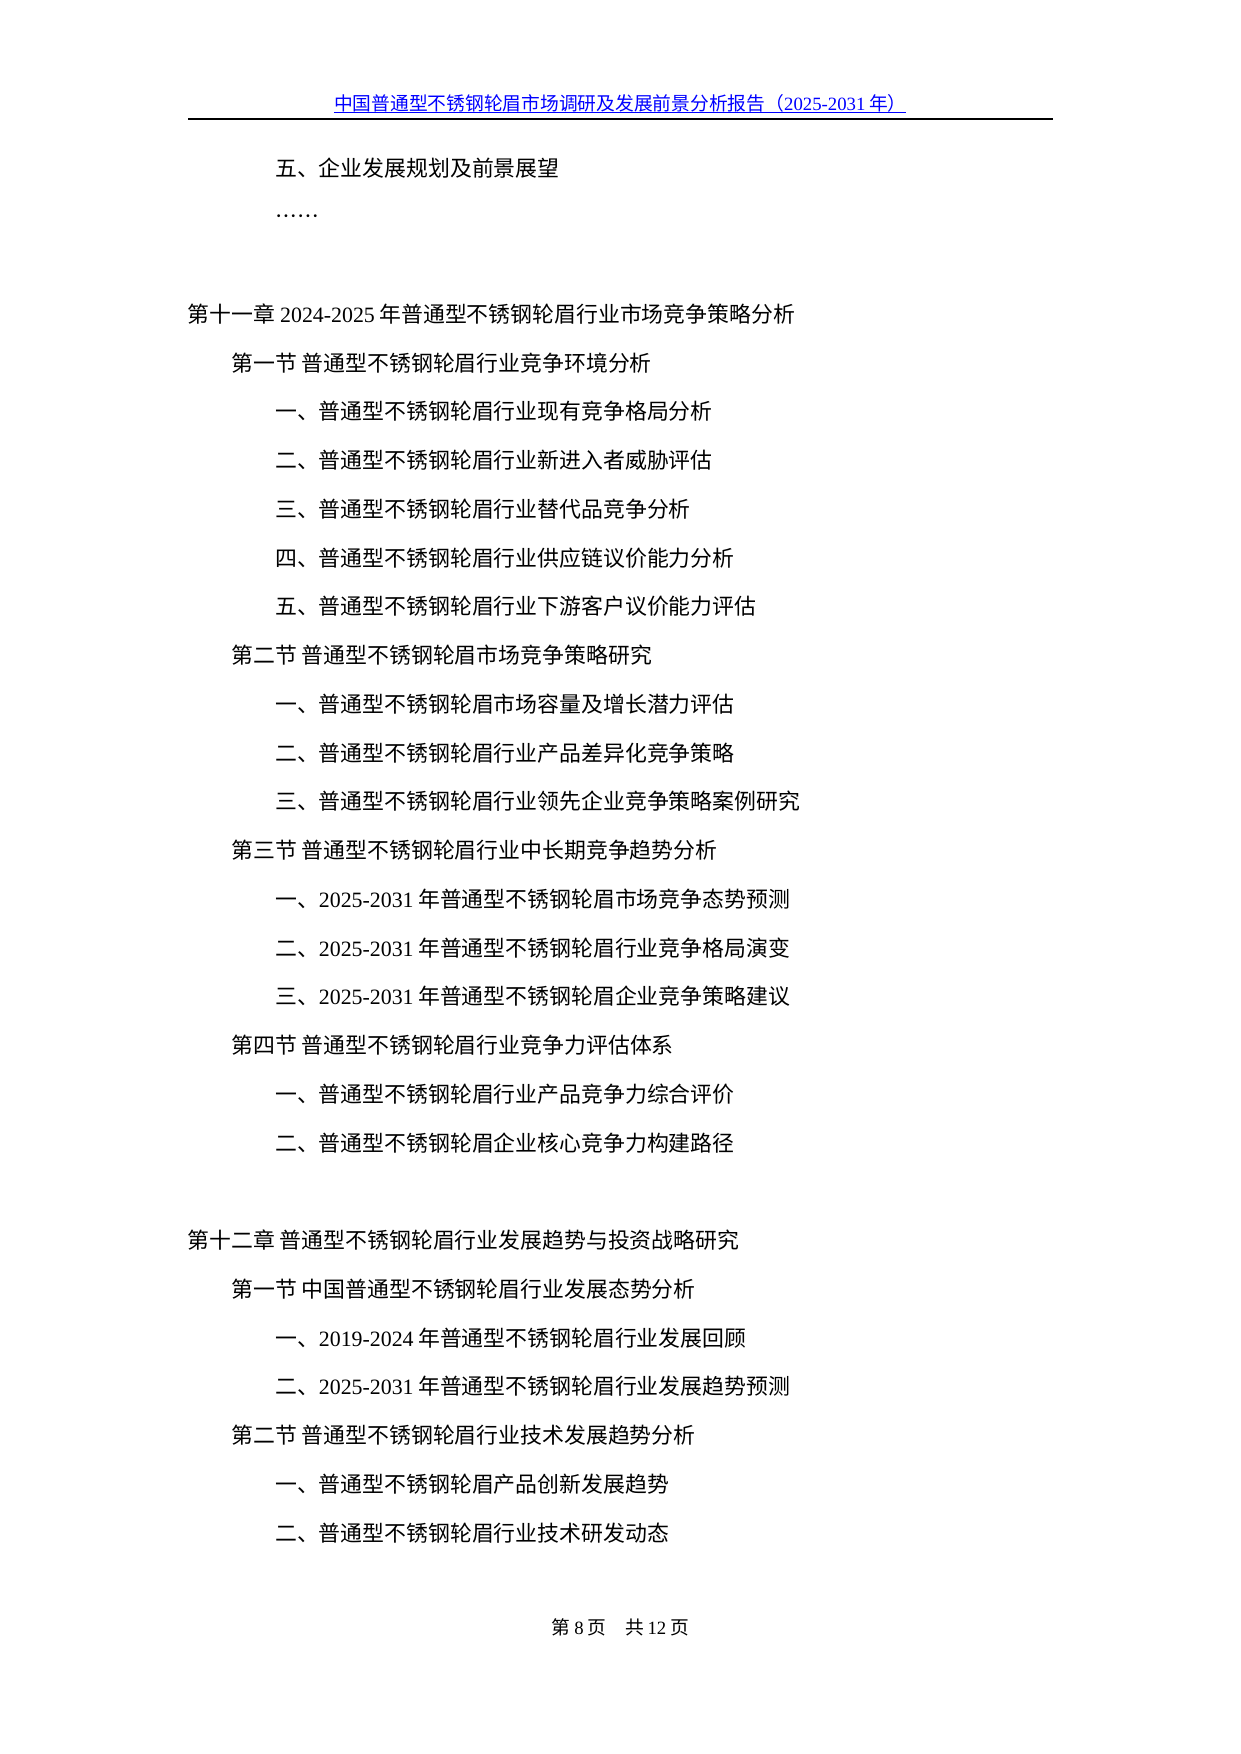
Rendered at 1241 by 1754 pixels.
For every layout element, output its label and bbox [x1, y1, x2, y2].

text [187, 150, 1053, 1548]
